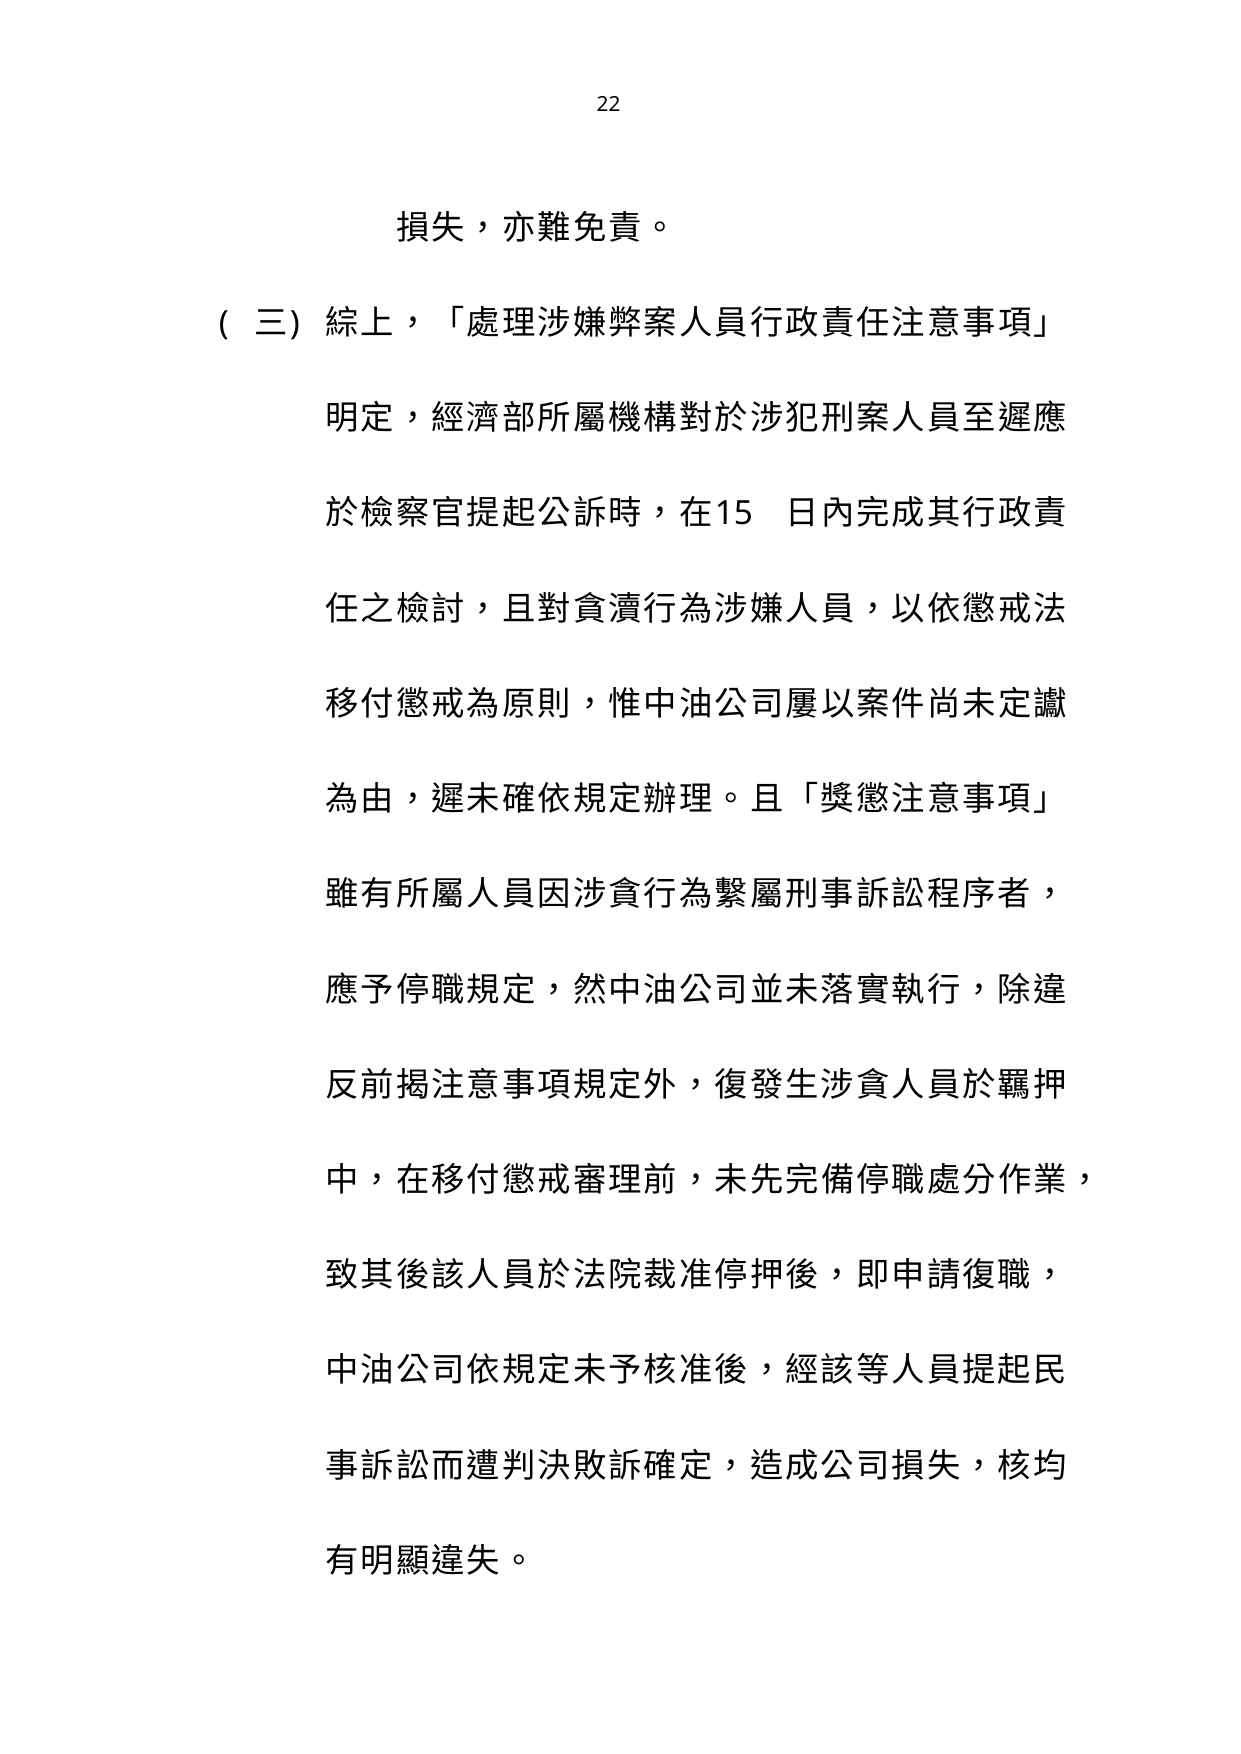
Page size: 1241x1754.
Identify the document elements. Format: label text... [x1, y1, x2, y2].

subtitle 中油公司雖認為依公務人員保障暨培訓委員會歷來函釋(如該會103年5月26日公保字第1031060250號函等)，國營事業公務員兼具勞工身分者應不適用公務人員保障法，故該公司已就本案第二審法院判決提起再審等情，惟仍顯示中油公司對於員工涉犯貪瀆案件後之停職處分作業疏漏嚴重，造成公司損失，亦難免責。 [272, 177, 1069, 272]
subtitle 綜上，「處理涉嫌弊案人員行政責任注意事項」明定，經濟部所屬機構對於涉犯刑案人員至遲應於檢察官提起公訴時，在15日內完成其行政責任之檢討，且對貪瀆行為涉嫌人員，以依懲戒法移付懲戒為原則，惟中油公司屢以案件尚未定讞為由，遲未確依規定辦理。且「獎懲注意事項」雖有所屬人員因涉貪行為繫屬刑事訴訟程序者，應予停職規定，然中油公司並未落實執行，除違反前揭注意事項規定外，復發生涉貪人員於羈押中，在移付懲戒審理前，未先完備停職處分作業，致其後該人員於法院裁准停押後，即申請復職，中油公司依規定未予核准後，經該等人員提起民事訴訟而遭判決敗訴確定，造成公司損失，核均有明顯違失。 [219, 272, 1069, 1605]
